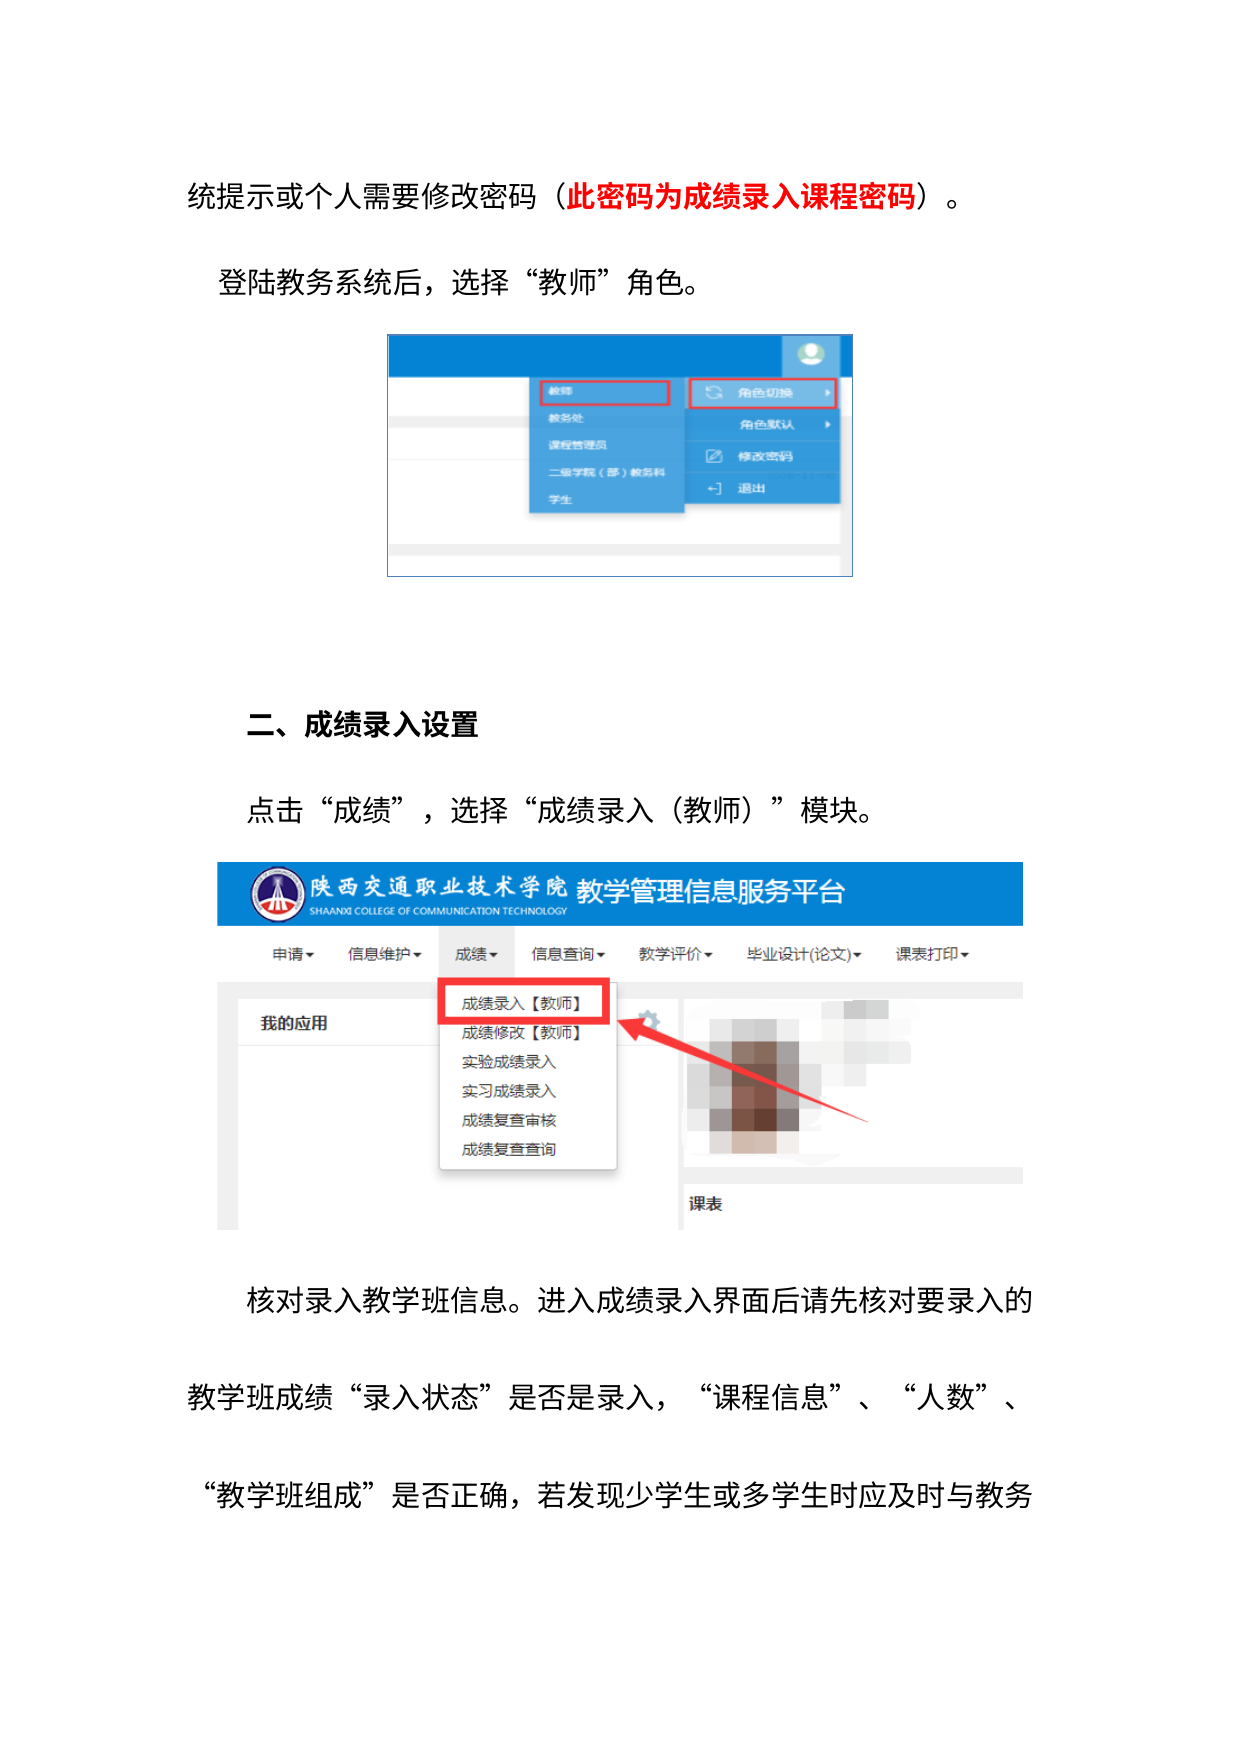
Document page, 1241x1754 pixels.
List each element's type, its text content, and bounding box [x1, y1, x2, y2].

text 点击“成绩”，选择“成绩录入（教师）”模块。 [187, 777, 1053, 842]
text 二、成绩录入设置 [187, 690, 1053, 755]
text 登陆教务系统后，选择“教师”角色。 [187, 248, 1053, 313]
text 2.登录方式二：外聘教师通过教务系统登录（校园网主页——快速链接——教务系统），用户名为10位长工号（教师工号可到各开课部门查询），初始密码为身份证号码后6位，进入后可以根据系统提示或个人需要修改密码（此密码为成绩录入课程密码）。 [187, 162, 1053, 227]
picture [388, 336, 852, 576]
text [187, 1266, 1053, 1526]
picture [217, 862, 1023, 1230]
